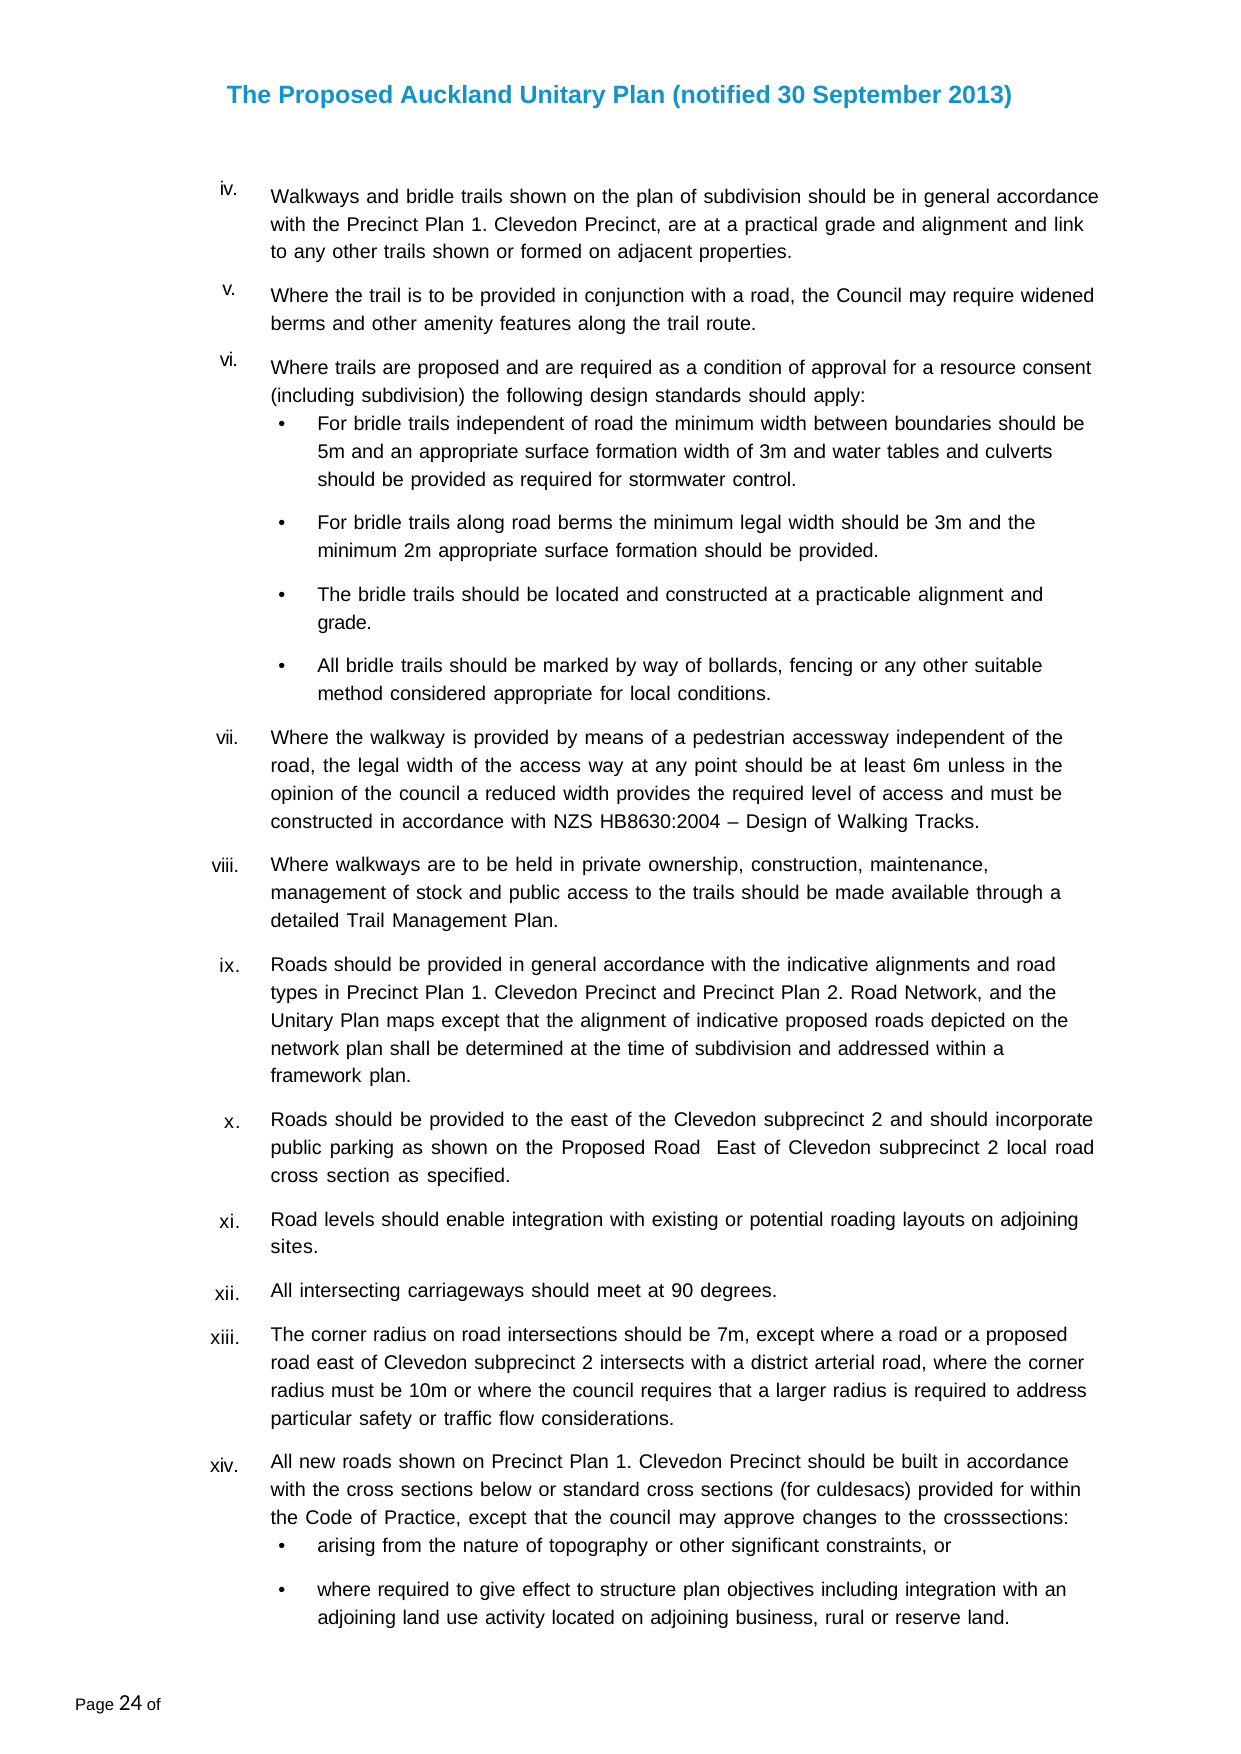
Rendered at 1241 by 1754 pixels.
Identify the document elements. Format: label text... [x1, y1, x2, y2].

text Where walkways are to be held in private ownership, construction, maintenance, management of stock and public access to the trails should be made available through a detailed Trail Management Plan. [270, 853, 1068, 932]
text ix. [64, 954, 240, 977]
list arising from the nature of topography or other significant constraints, or [278, 1534, 1115, 1557]
text xii. xiii. [208, 1282, 240, 1348]
text Where trails are proposed and are required as a condition of approval for a resource consent (including subdivision) the following design standards should apply: [270, 356, 1097, 406]
text The corner radius on road intersections should be 7m, except where a road or a proposed road east of Clevedon sub­precinct 2 intersects with a district arterial road, where the corner radius must be 10m or where the council requires that a larger radius is required to address particular safety or traffic flow considerations. [270, 1323, 1096, 1429]
list where required to give effect to structure plan objectives including integration with an adjoining land use activity located on adjoining business, rural or reserve land. [278, 1578, 1072, 1628]
text xi. [64, 1210, 240, 1233]
text All intersecting carriageways should meet at 90 degrees. [270, 1279, 1115, 1302]
text Roads should be provided in general accordance with the indicative alignments and road types in Precinct Plan 1. Clevedon Precinct and Precinct Plan 2. Road Network, and the Unitary Plan maps except that the alignment of indicative proposed roads depicted on the network plan shall be determined at the time of subdivision and addressed within a framework plan. [270, 953, 1076, 1087]
text x. [64, 1110, 241, 1133]
text v. [64, 276, 237, 299]
text Road levels should enable integration with existing or potential roading layouts on adjoining sites. [270, 1207, 1088, 1258]
text Roads should be provided to the east of the Clevedon sub­precinct 2 and should incorporate public parking as shown on the Proposed Road ­ East of Clevedon sub­precinct 2 local road cross section as specified. [270, 1108, 1094, 1187]
text viii. [64, 854, 239, 877]
list All bridle trails should be marked by way of bollards, fencing or any other suitable method considered appropriate for local conditions. [278, 654, 1049, 705]
text xiv. [64, 1454, 239, 1477]
text Walkways and bridle trails shown on the plan of subdivision should be in general accordance with the Precinct Plan 1. Clevedon Precinct, are at a practical grade and alignment and link to any other trails shown or formed on adjacent properties. [270, 184, 1104, 263]
text Where the trail is to be provided in conjunction with a road, the Council may require widened berms and other amenity features along the trail route. [270, 284, 1099, 335]
list For bridle trails independent of road the minimum width between boundaries should be 5m and an appropriate surface formation width of 3m and water tables and culverts should be provided as required for stormwater control. [278, 412, 1091, 490]
text All new roads shown on Precinct Plan 1. Clevedon Precinct should be built in accordance with the cross sections below or standard cross sections (for cul­de­sacs) provided for within the Code of Practice, except that the council may approve changes to the cross­sections: [270, 1450, 1102, 1529]
text vi. [64, 348, 238, 371]
text vii. [64, 726, 239, 748]
list The bridle trails should be located and constructed at a practicable alignment and grade. [278, 583, 1051, 633]
list For bridle trails along road berms the minimum legal width should be 3m and the minimum 2m appropriate surface formation should be provided. [278, 511, 1041, 562]
text Where the walkway is provided by means of a pedestrian accessway independent of the road, the legal width of the access way at any point should be at least 6m unless in the opinion of the council a reduced width provides the required level of access and must be constructed in accordance with NZS HB8630:2004 – Design of Walking Tracks. [270, 726, 1063, 832]
text iv. [64, 176, 238, 199]
